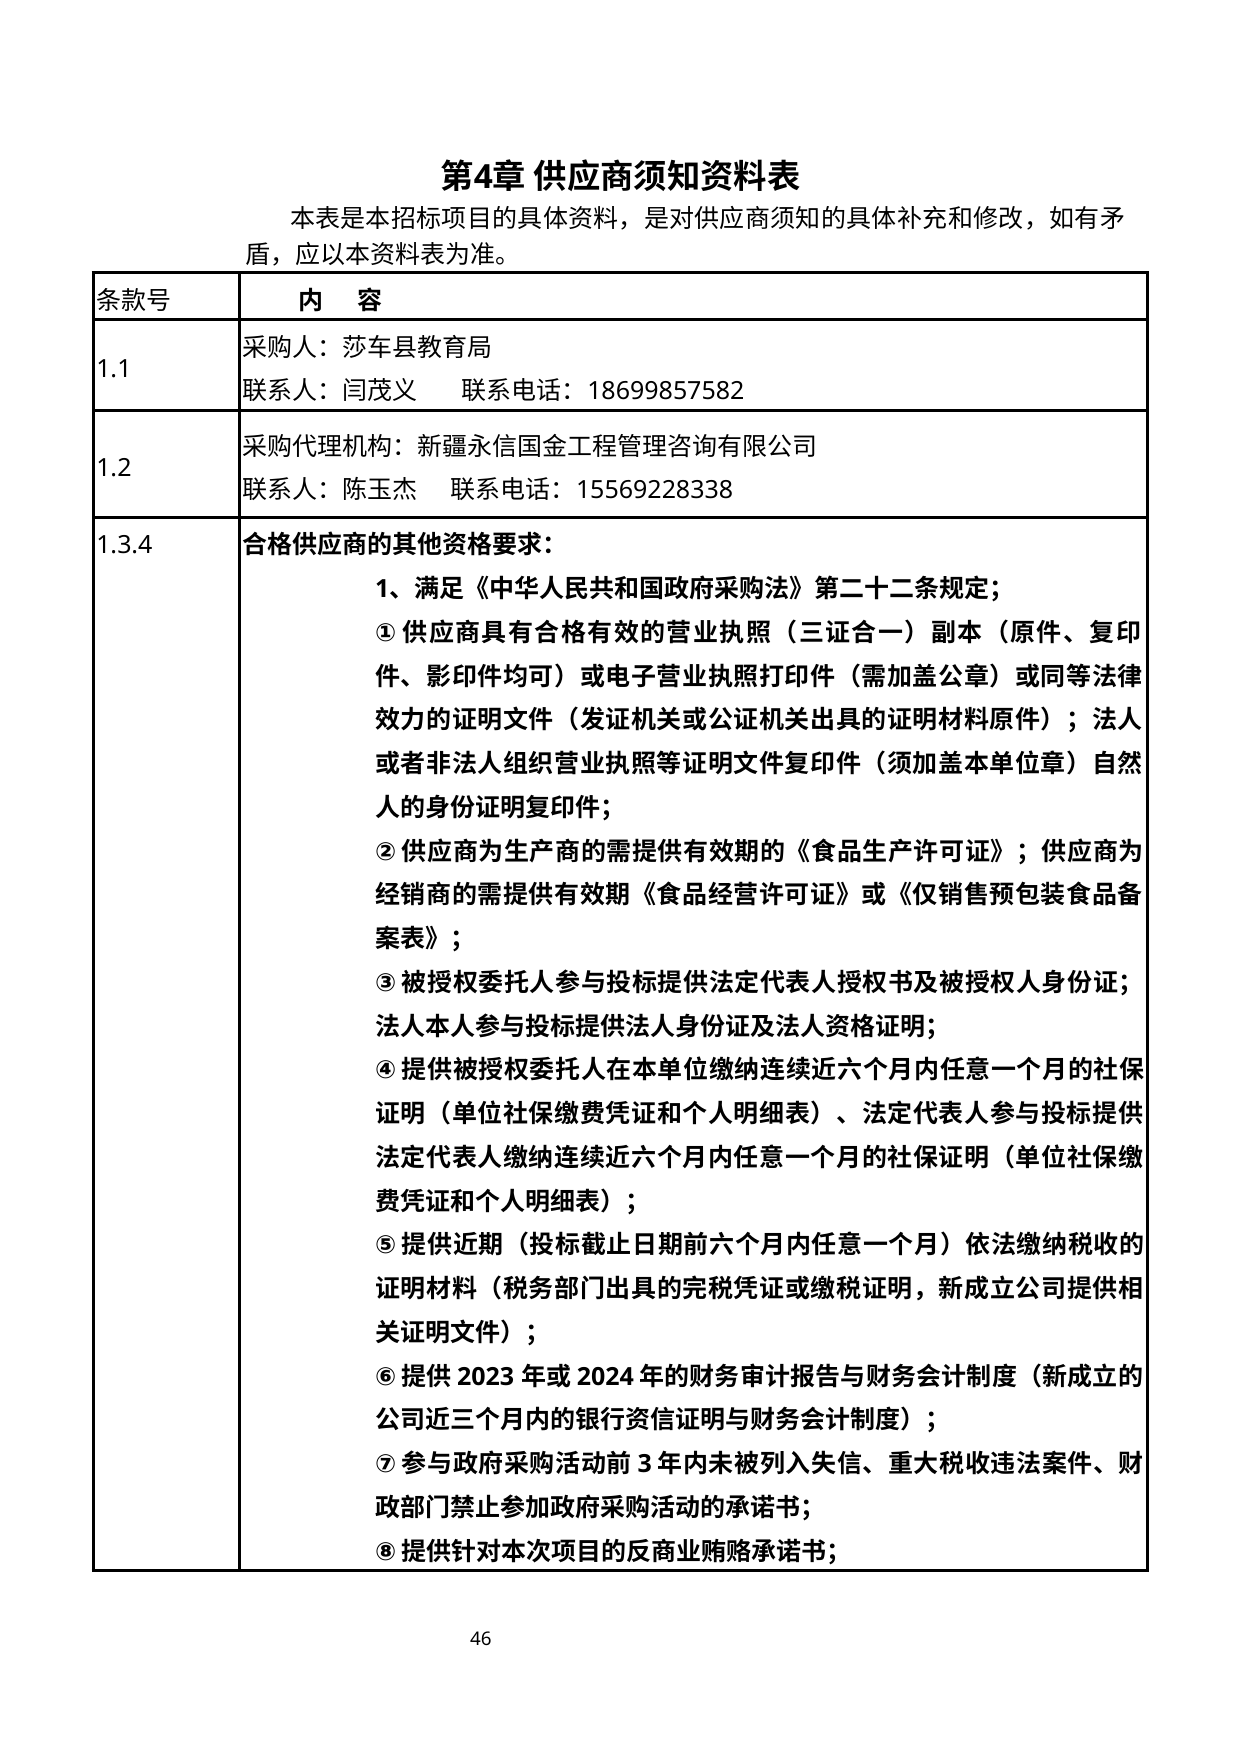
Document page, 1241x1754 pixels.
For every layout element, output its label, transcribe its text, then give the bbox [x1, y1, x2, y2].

table_header 内 容 [241, 274, 1146, 318]
table_cell 1.1 [95, 321, 238, 408]
text 本表是本招标项目的具体资料，是对供应商须知的具体补充和修改，如有矛盾，应以本资料表为准。 [245, 198, 1128, 271]
subtitle 供应商须知资料表 [112, 150, 1128, 198]
table_cell 采购人：莎车县教育局 联系人：闫茂义 联系电话：18699857582 [241, 321, 1146, 408]
table_cell 采购代理机构：新疆永信国金工程管理咨询有限公司 联系人：陈玉杰 联系电话：15569228338 [241, 412, 1146, 516]
table_header 条款号 [95, 274, 238, 318]
table_cell 1.2 [95, 412, 238, 516]
table_cell 1.3.4 [95, 519, 238, 1569]
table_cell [241, 519, 1146, 1569]
